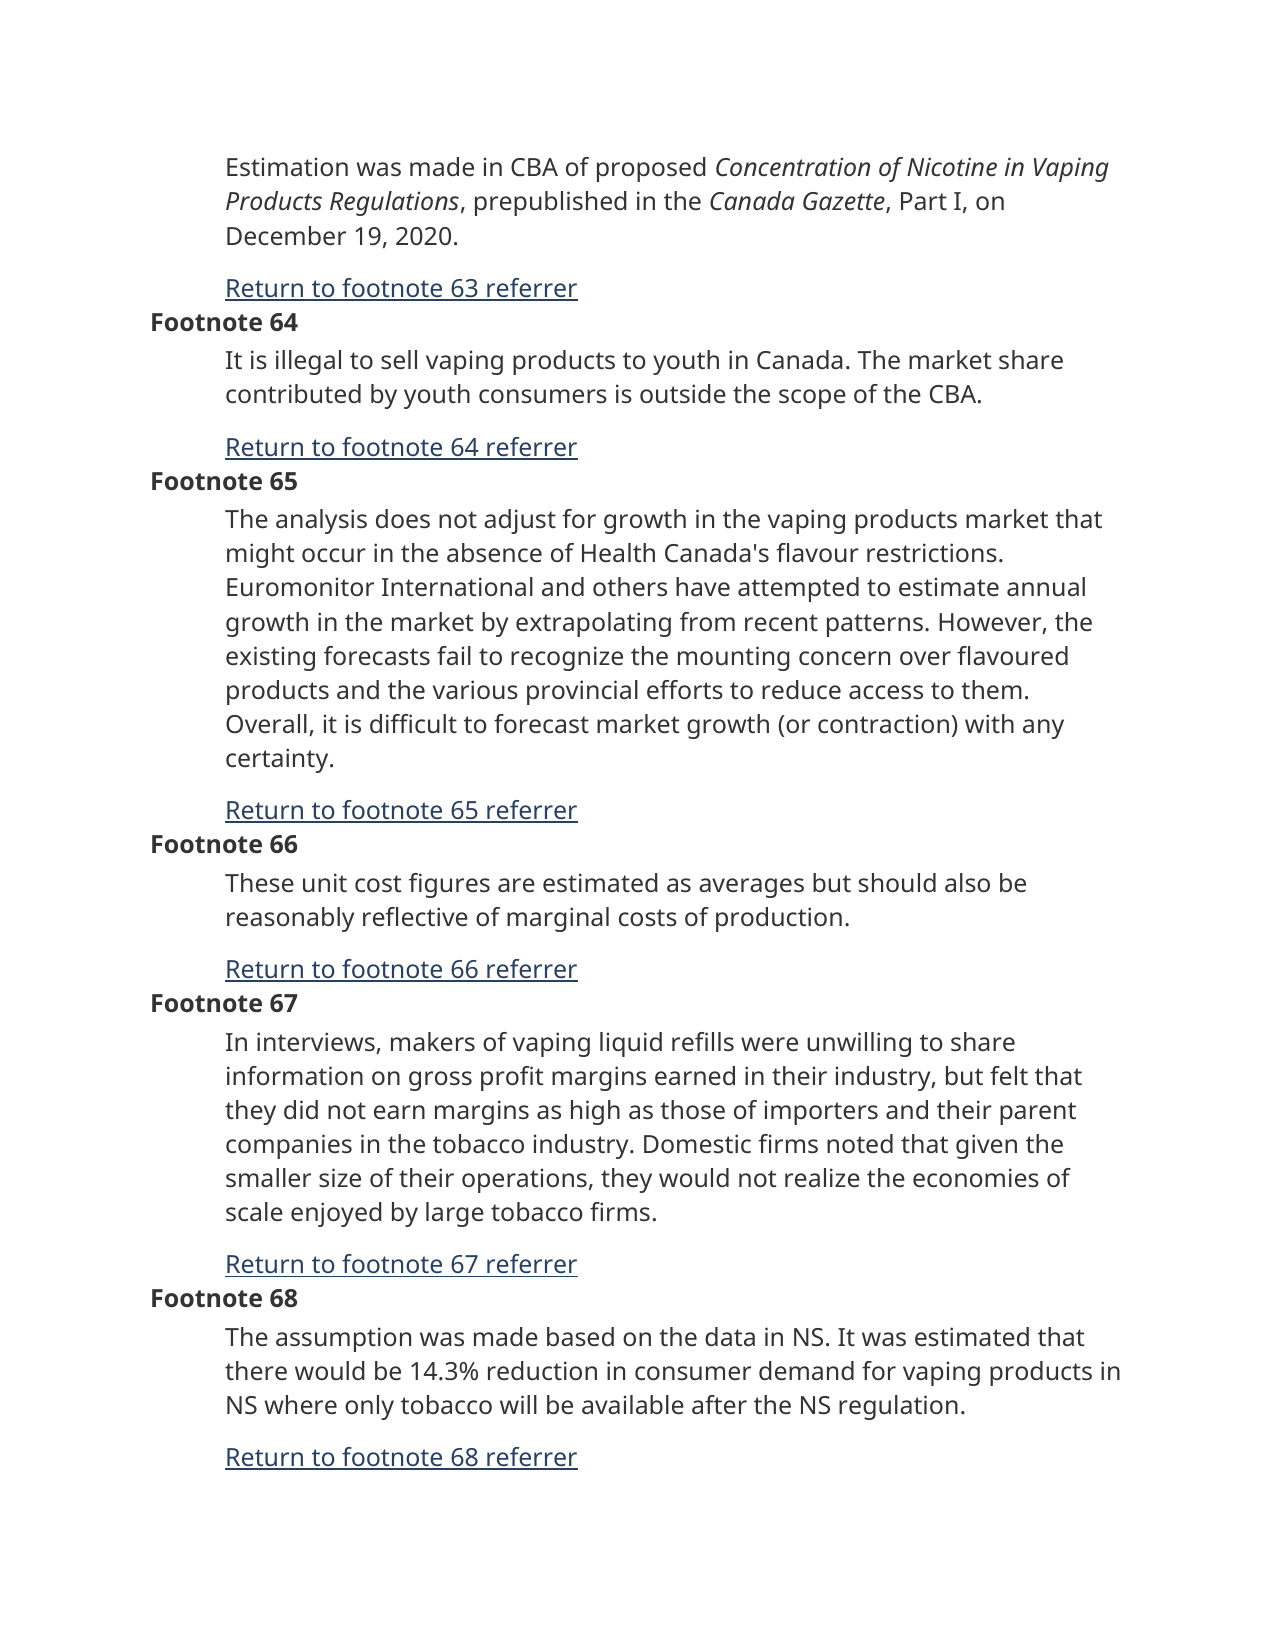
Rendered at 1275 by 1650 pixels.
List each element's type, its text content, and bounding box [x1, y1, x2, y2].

text Footnote 64 [150, 304, 1125, 338]
text Footnote 65 [150, 463, 1125, 497]
text Return to footnote 64 referrer [225, 429, 1125, 463]
text Return to footnote 68 referrer [225, 1440, 1125, 1474]
text Return to footnote 65 referrer [225, 792, 1125, 827]
text Footnote 67 [150, 986, 1125, 1019]
text Footnote 66 [150, 827, 1125, 861]
text Estimation was made in CBA of proposed Concentration of Nicotine in Vaping Products Regulations, prepublished in the Canada Gazette, Part I, on December 19, 2020. [225, 150, 1125, 252]
text Return to footnote 67 referrer [225, 1247, 1125, 1281]
text In interviews, makers of vaping liquid refills were unwilling to share information on gross profit margins earned in their industry, but felt that they did not earn margins as high as those of importers and their parent companies in the tobacco industry. Domestic firms noted that given the smaller size of their operations, they would not realize the economies of scale enjoyed by large tobacco firms. [225, 1024, 1125, 1229]
text Return to footnote 66 referrer [225, 951, 1125, 986]
text It is illegal to sell vaping products to youth in Canada. The market share contributed by youth consumers is outside the scope of the CBA. [225, 343, 1125, 411]
text Return to footnote 63 referrer [225, 270, 1125, 304]
text Footnote 68 [150, 1281, 1125, 1315]
text These unit cost figures are estimated as averages but should also be reasonably reflective of marginal costs of production. [225, 865, 1125, 933]
text The assumption was made based on the data in NS. It was estimated that there would be 14.3% reduction in consumer demand for vaping products in NS where only tobacco will be available after the NS regulation. [225, 1319, 1125, 1422]
text The analysis does not adjust for growth in the vaping products market that might occur in the absence of Health Canada's flavour restrictions. Euromonitor International and others have attempted to estimate annual growth in the market by extrapolating from recent patterns. However, the existing forecasts fail to recognize the mounting concern over flavoured products and the various provincial efforts to reduce access to them. Overall, it is difficult to forecast market growth (or contraction) with any certainty. [225, 502, 1125, 774]
